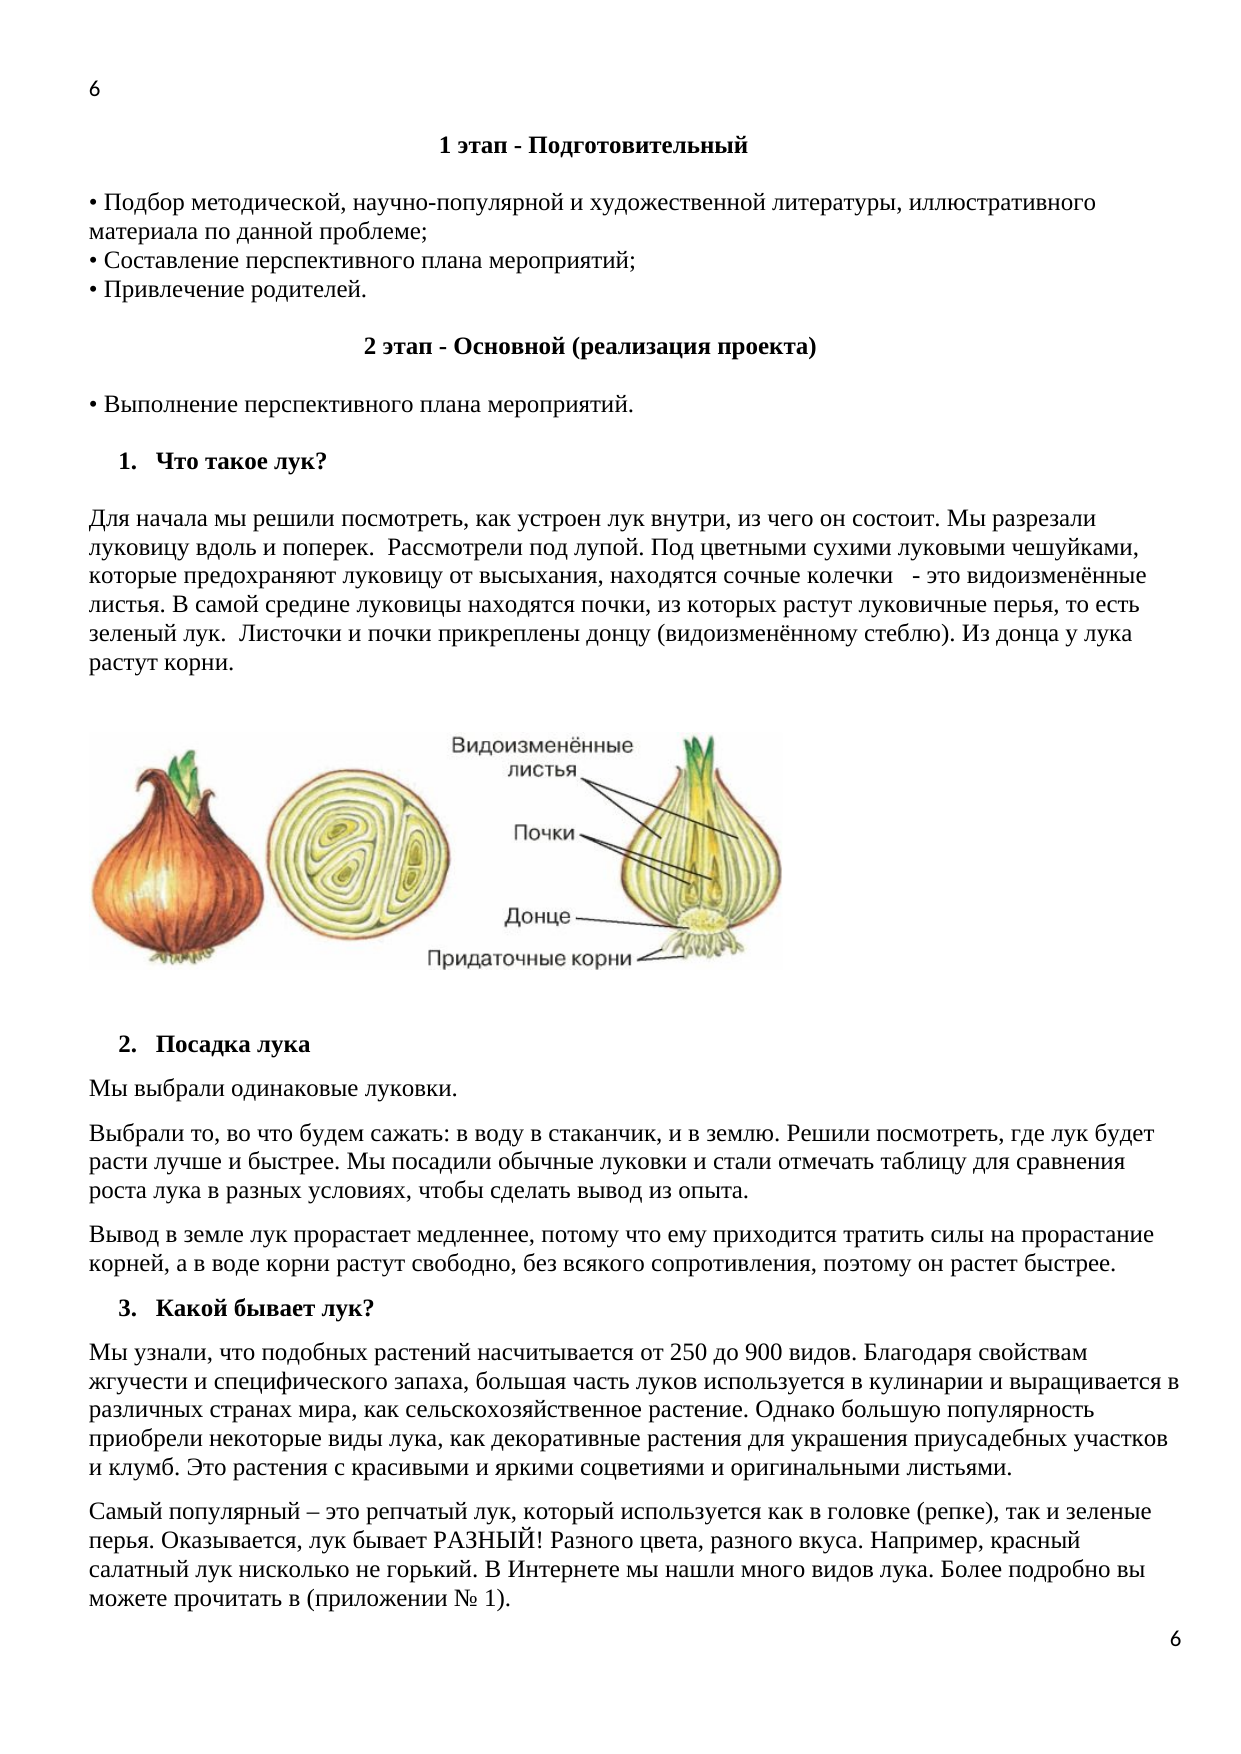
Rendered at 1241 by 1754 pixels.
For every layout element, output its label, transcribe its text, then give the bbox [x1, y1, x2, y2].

text растут корни. [89, 647, 1181, 675]
list Что такое лук? [118, 446, 1181, 475]
text 2 этап - Основной (реализация проекта) [89, 331, 1181, 360]
text • Привлечение родителей. [89, 274, 1181, 302]
text Самый популярный – это репчатый лук, который используется как в головке (репке), так и зеленые перья. Оказывается, лук бывает РАЗНЫЙ! Разного цвета, разного вкуса. Например, красный салатный лук нисколько не горький. В Интернете мы нашли много видов лука. Более подробно вы можете прочитать в (приложении № 1). [89, 1496, 1181, 1611]
text • Выполнение перспективного плана мероприятий. [89, 389, 1181, 417]
text Для начала мы решили посмотреть, как устроен лук внутри, из чего он состоит. Мы разрезали луковицу вдоль и поперек. Рассмотрели под лупой. Под цветными сухими луковыми чешуйками, которые предохраняют луковицу от высыхания, находятся сочные колечки - это видоизменённые листья. В самой средине луковицы находятся почки, из которых растут луковичные перья, то есть зеленый лук. Листочки и почки прикреплены донцу (видоизменённому стеблю). Из донца у лука [89, 503, 1181, 647]
text Мы выбрали одинаковые луковки. [89, 1073, 1181, 1102]
list Какой бывает лук? [118, 1293, 1181, 1321]
list Посадка лука [118, 1029, 1181, 1058]
text 1 этап - Подготовительный [89, 130, 1181, 159]
text Вывод в земле лук прорастает медленнее, потому что ему приходится тратить силы на прорастание корней, а в воде корни растут свободно, без всякого сопротивления, поэтому он растет быстрее. [89, 1219, 1181, 1277]
text • Подбор методической, научно-популярной и художественной литературы, иллюстративного материала по данной проблеме; [89, 187, 1181, 245]
text Выбрали то, во что будем сажать: в воду в стаканчик, и в землю. Решили посмотреть, где лук будет расти лучше и быстрее. Мы посадили обычные луковки и стали отмечать таблицу для сравнения роста лука в разных условиях, чтобы сделать вывод из опыта. [89, 1118, 1181, 1204]
text • Составление перспективного плана мероприятий; [89, 245, 1181, 274]
text Мы узнали, что подобных растений насчитывается от 250 до 900 видов. Благодаря свойствам жгучести и специфического запаха, большая часть луков используется в кулинарии и выращивается в различных странах мира, как сельскохозяйственное растение. Однако большую популярность приобрели некоторые виды лука, как декоративные растения для украшения приусадебных участков и клумб. Это растения с красивыми и яркими соцветиями и оригинальными листьями. [89, 1337, 1181, 1481]
picture [88, 732, 783, 970]
